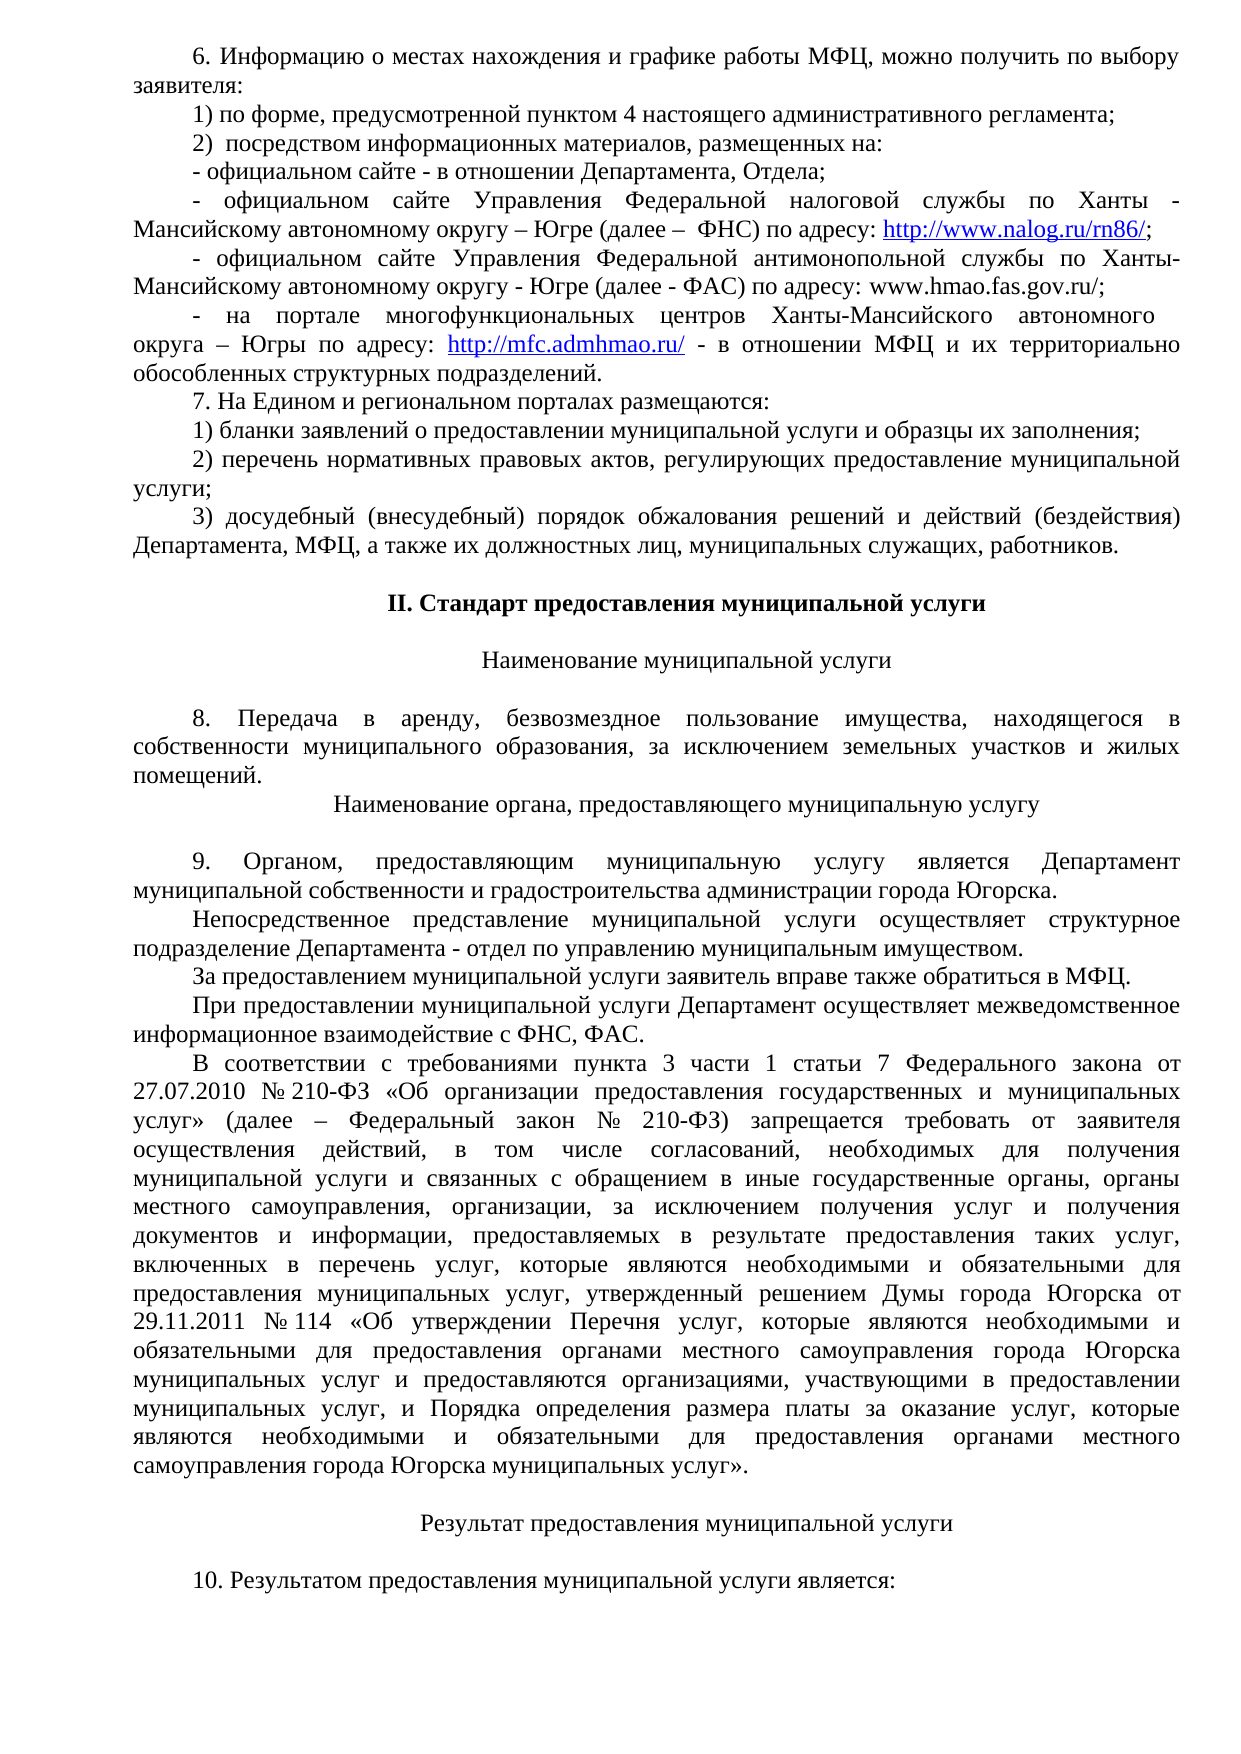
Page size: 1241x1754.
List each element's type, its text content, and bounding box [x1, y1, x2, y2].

text Наименование органа, предоставляющего муниципальную услугу [133, 789, 1181, 818]
text Наименование муниципальной услуги [133, 645, 1181, 674]
text 1) бланки заявлений о предоставлении муниципальной услуги и образцы их заполнения; [133, 415, 1181, 444]
text - на портале многофункциональных центров Ханты-Мансийского автономного округа – Югры по адресу: http://mfc.admhmao.ru/ - в отношении МФЦ и их территориально обособленных структурных подразделений. [133, 300, 1181, 386]
text II. Стандарт предоставления муниципальной услуги [133, 588, 1181, 616]
text 6. Информацию о местах нахождения и графике работы МФЦ, можно получить по выбору заявителя: [133, 41, 1181, 99]
text - официальном сайте Управления Федеральной антимонопольной службы по Ханты-Мансийскому автономному округу - Югре (далее - ФАС) по адресу: www.hmao.fas.gov.ru/; [133, 243, 1181, 300]
text 2) перечень нормативных правовых актов, регулирующих предоставление муниципальной услуги; [133, 444, 1181, 501]
text 10. Результатом предоставления муниципальной услуги является: [133, 1565, 1181, 1594]
text Результат предоставления муниципальной услуги [133, 1508, 1181, 1536]
text При предоставлении муниципальной услуги Департамент осуществляет межведомственное информационное взаимодействие с ФНС, ФАС. [133, 990, 1181, 1048]
text В соответствии с требованиями пункта 3 части 1 статьи 7 Федерального закона от 27.07.2010 № 210-ФЗ «Об организации предоставления государственных и муниципальных услуг» (далее – Федеральный закон № 210-ФЗ) запрещается требовать от заявителя осуществления действий, в том числе согласований, необходимых для получения муниципальной услуги и связанных с обращением в иные государственные органы, органы местного самоуправления, организации, за исключением получения услуг и получения документов и информации, предоставляемых в результате предоставления таких услуг, включенных в перечень услуг, которые являются необходимыми и обязательными для предоставления муниципальных услуг, утвержденный решением Думы города Югорска от 29.11.2011 № 114 «Об утверждении Перечня услуг, которые являются необходимыми и обязательными для предоставления органами местного самоуправления города Югорска муниципальных услуг и предоставляются организациями, участвующими в предоставлении муниципальных услуг, и Порядка определения размера платы за оказание услуг, которые являются необходимыми и обязательными для предоставления органами местного самоуправления города Югорска муниципальных услуг». [133, 1048, 1181, 1479]
text 9. Органом, предоставляющим муниципальную услугу является Департамент муниципальной собственности и градостроительства администрации города Югорска. [133, 846, 1181, 904]
text 1) по форме, предусмотренной пунктом 4 настоящего административного регламента; [133, 99, 1181, 128]
text - официальном сайте - в отношении Департамента, Отдела; [133, 156, 1181, 185]
text Непосредственное представление муниципальной услуги осуществляет структурное подразделение Департамента - отдел по управлению муниципальным имуществом. [133, 904, 1181, 961]
text - официальном сайте Управления Федеральной налоговой службы по Ханты - Мансийскому автономному округу – Югре (далее – ФНС) по адресу: http://www.nalog.ru/rn86/; [133, 185, 1181, 243]
text 7. На Едином и региональном порталах размещаются: [133, 386, 1181, 415]
text 8. Передача в аренду, безвозмездное пользование имущества, находящегося в собственности муниципального образования, за исключением земельных участков и жилых помещений. [133, 703, 1181, 789]
text За предоставлением муниципальной услуги заявитель вправе также обратиться в МФЦ. [133, 961, 1181, 990]
text 3) досудебный (внесудебный) порядок обжалования решений и действий (бездействия) Департамента, МФЦ, а также их должностных лиц, муниципальных служащих, работников. [133, 501, 1181, 559]
text 2) посредством информационных материалов, размещенных на: [133, 128, 1181, 156]
